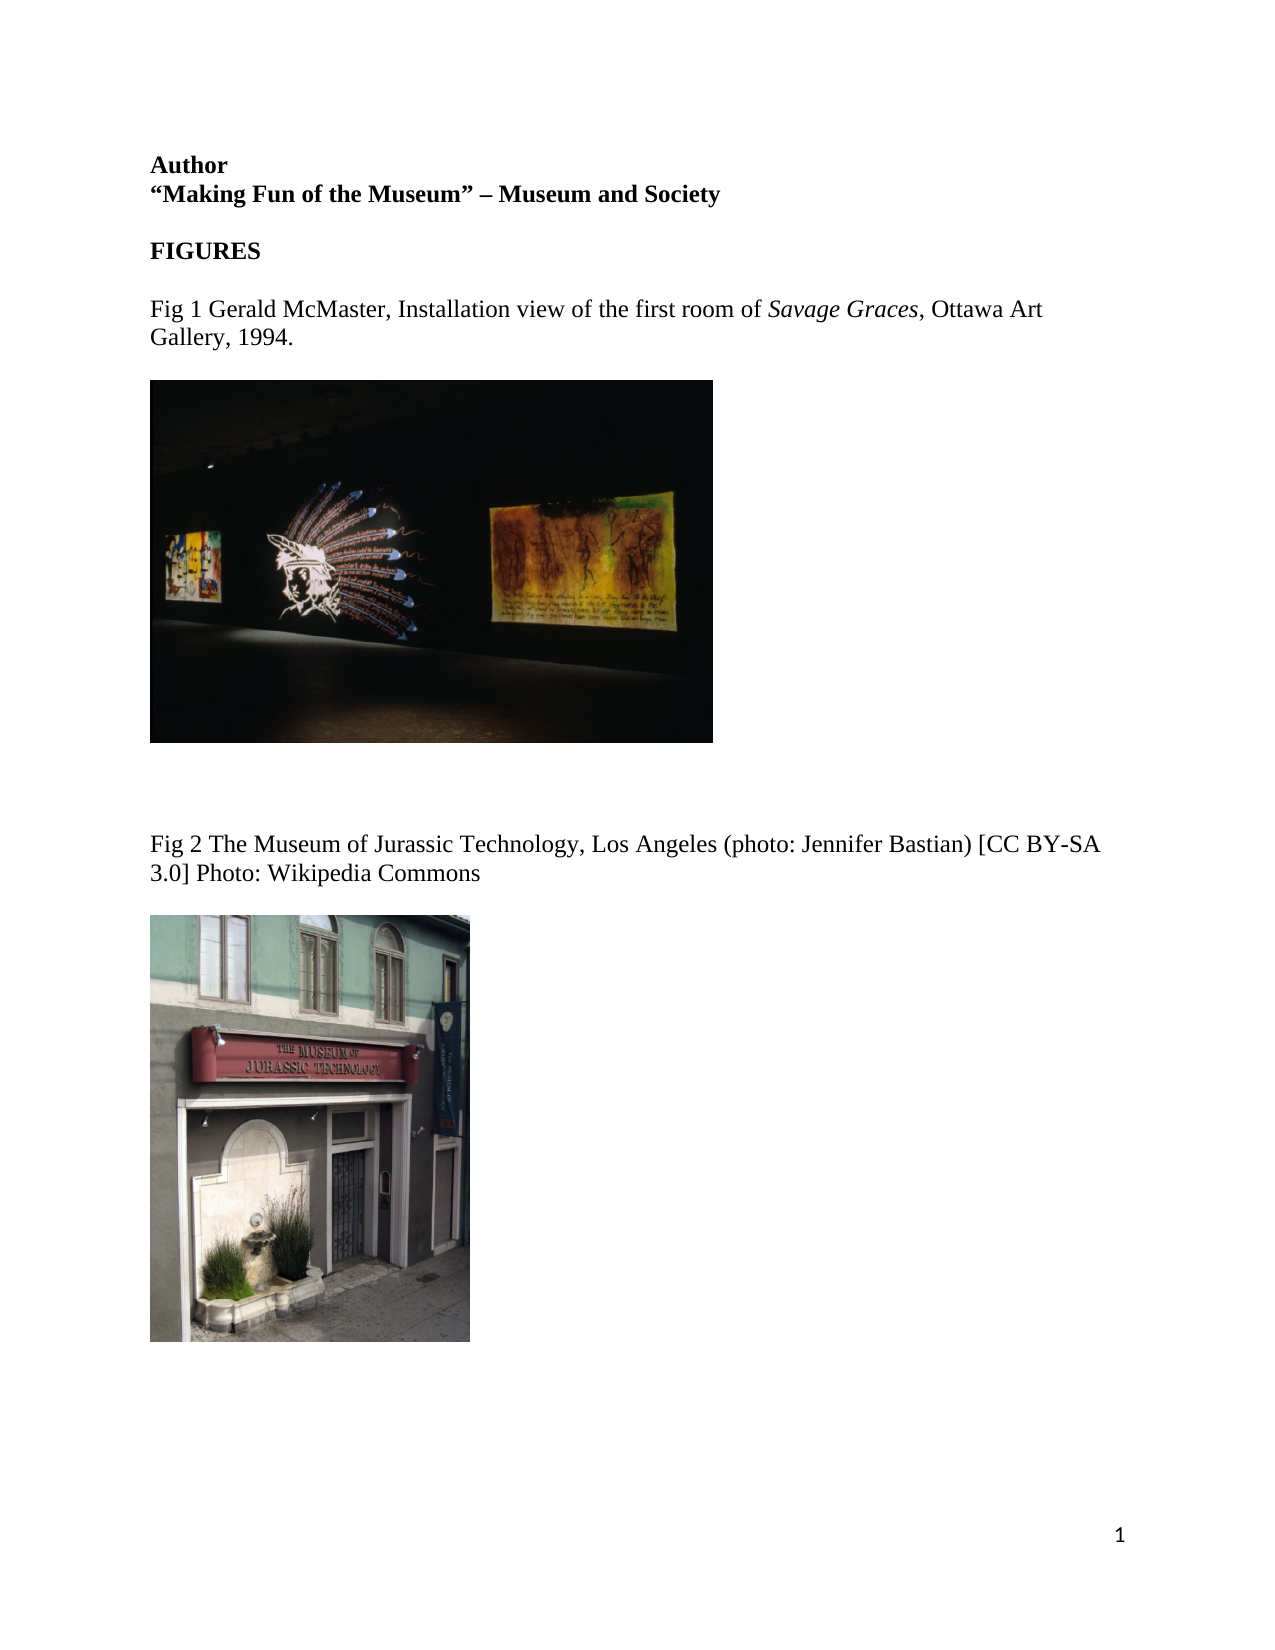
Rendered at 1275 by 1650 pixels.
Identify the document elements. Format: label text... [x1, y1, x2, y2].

text Fig 1 Gerald McMaster, Installation view of the first room of Savage Graces, Ottawa Art Gallery, 1994. [150, 294, 1125, 351]
text Fig 2 The Museum of Jurassic Technology, Los Angeles (photo: Jennifer Bastian) [CC BY-SA 3.0] Photo: Wikipedia Commons [150, 829, 1125, 887]
picture [150, 380, 713, 743]
text “Making Fun of the Museum” – Museum and Society [150, 179, 1125, 207]
picture [150, 915, 470, 1342]
text Author [150, 150, 1125, 179]
text FIGURES [150, 236, 1125, 265]
